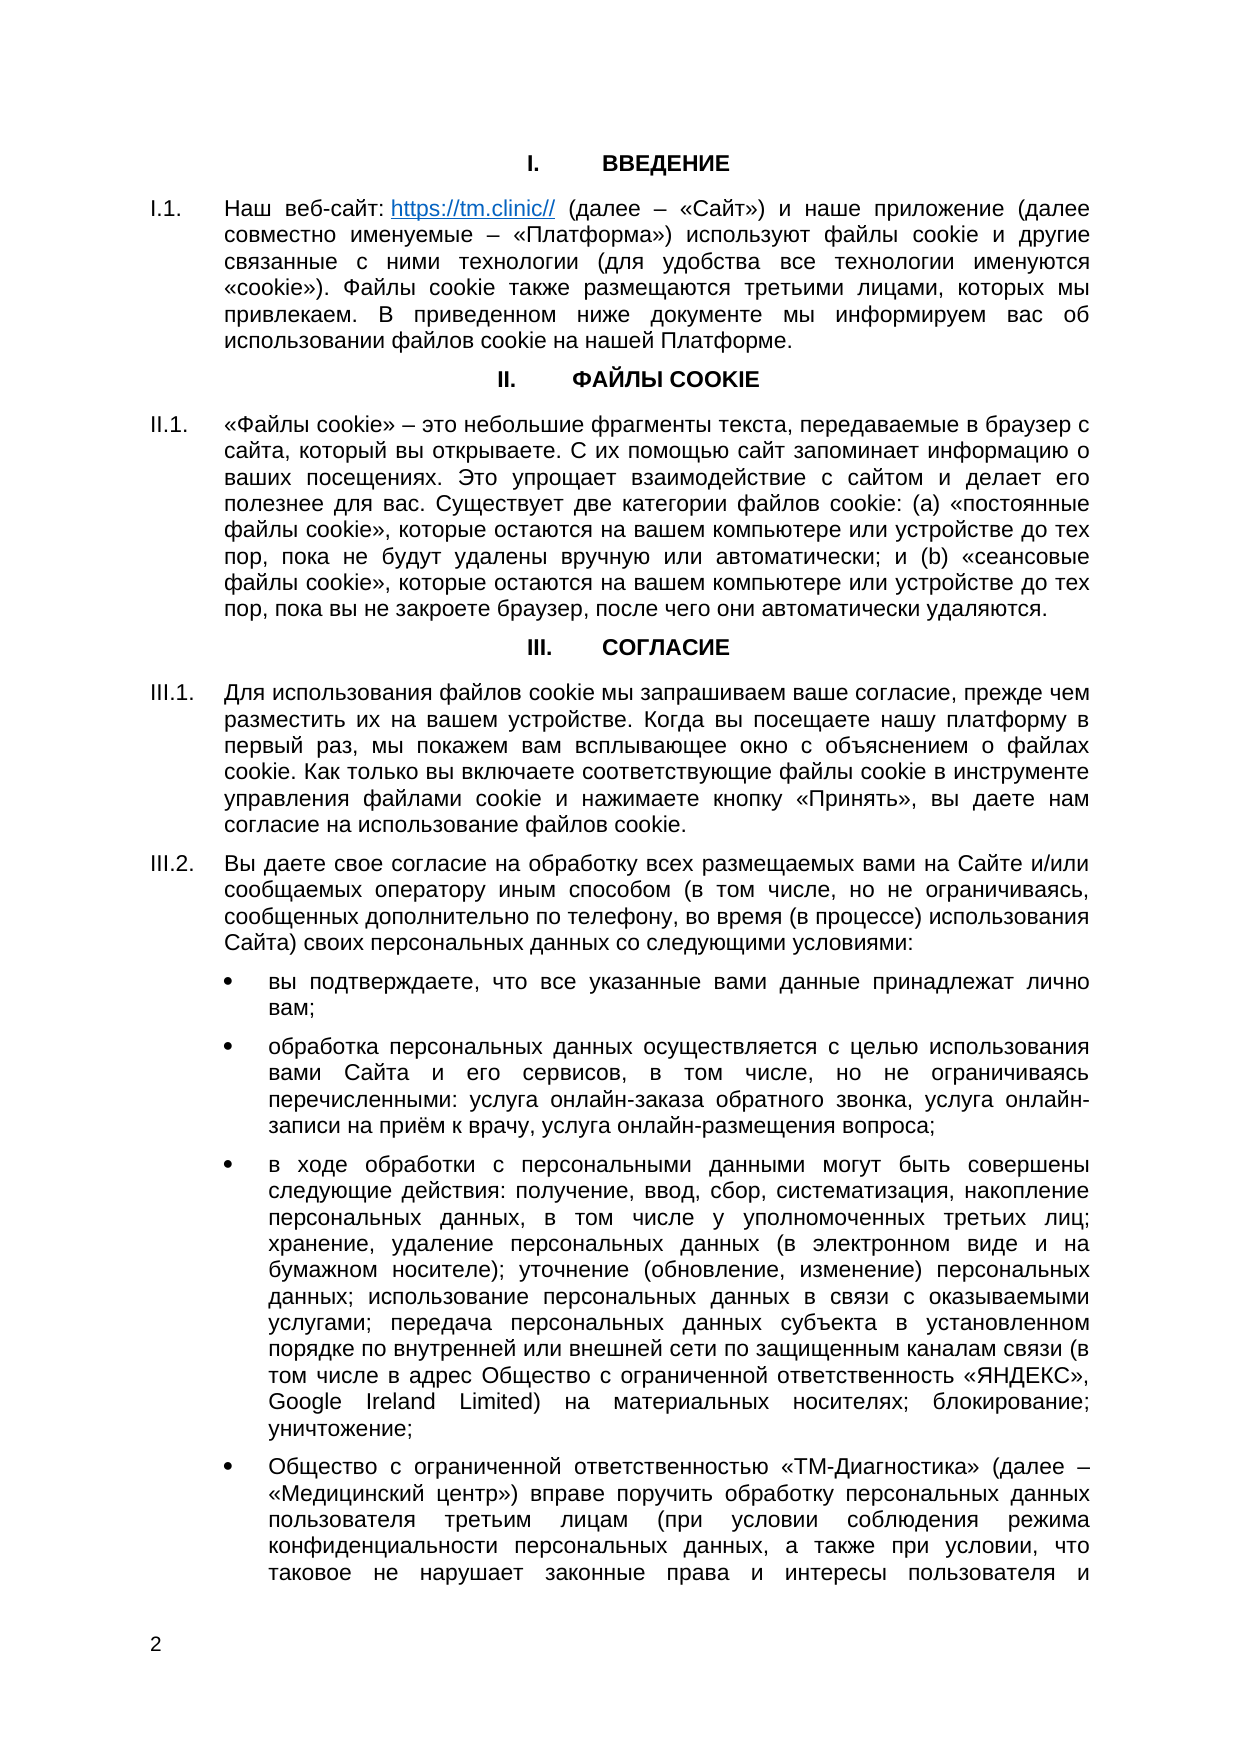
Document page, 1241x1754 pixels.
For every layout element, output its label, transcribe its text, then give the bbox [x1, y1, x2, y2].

list «Файлы cookie» – это небольшие фрагменты текста, передаваемые в браузер с сайта, который вы открываете. С их помощью сайт запоминает информацию о ваших посещениях. Это упрощает взаимодействие с сайтом и делает его полезнее для вас. Существует две категории файлов cookie: (a) «постоянные файлы cookie», которые остаются на вашем компьютере или устройстве до тех пор, пока не будут удалены вручную или автоматически; и (b) «сеансовые файлы cookie», которые остаются на вашем компьютере или устройстве до тех пор, пока вы не закроете браузер, после чего они автоматически удаляются. [150, 411, 1090, 622]
list ВВЕДЕНИЕ [167, 150, 1090, 176]
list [224, 1453, 1090, 1585]
list в ходе обработки с персональными данными могут быть совершены следующие действия: получение, ввод, сбор, систематизация, накопление персональных данных, в том числе у уполномоченных третьих лиц; хранение, удаление персональных данных (в электронном виде и на бумажном носителе); уточнение (обновление, изменение) персональных данных; использование персональных данных в связи с оказываемыми услугами; передача персональных данных субъекта в установленном порядке по внутренней или внешней сети по защищенным каналам связи (в том числе в адрес Общество с ограниченной ответственность «ЯНДЕКС», Google Ireland Limited) на материальных носителях; блокирование; уничтожение; [224, 1151, 1090, 1441]
list обработка персональных данных осуществляется с целью использования вами Сайта и его сервисов, в том числе, но не ограничиваясь перечисленными: услуга онлайн-заказа обратного звонка, услуга онлайн-записи на приём к врачу, услуга онлайн-размещения вопроса; [224, 1033, 1090, 1138]
list вы подтверждаете, что все указанные вами данные принадлежат лично вам; [224, 968, 1090, 1021]
list Наш веб-сайт: https://tm.clinic// (далее – «Сайт») и наше приложение (далее совместно именуемые – «Платформа») используют файлы cookie и другие связанные с ними технологии (для удобства все технологии именуются «cookie»). Файлы cookie также размещаются третьими лицами, которых мы привлекаем. В приведенном ниже документе мы информируем вас об использовании файлов cookie на нашей Платформе. [150, 195, 1090, 353]
list ФАЙЛЫ COOKIE [167, 366, 1090, 392]
list Вы даете свое согласие на обработку всех размещаемых вами на Сайте и/или сообщаемых оператору иным способом (в том числе, но не ограничиваясь, сообщенных дополнительно по телефону, во время (в процессе) использования Сайта) своих персональных данных со следующими условиями: [150, 850, 1090, 955]
list Для использования файлов cookie мы запрашиваем ваше согласие, прежде чем разместить их на вашем устройстве. Когда вы посещаете нашу платформу в первый раз, мы покажем вам всплывающее окно с объяснением о файлах cookie. Как только вы включаете соответствующие файлы cookie в инструменте управления файлами cookie и нажимаете кнопку «Принять», вы даете нам согласие на использование файлов cookie. [150, 679, 1090, 837]
list СОГЛАСИЕ [167, 634, 1090, 661]
